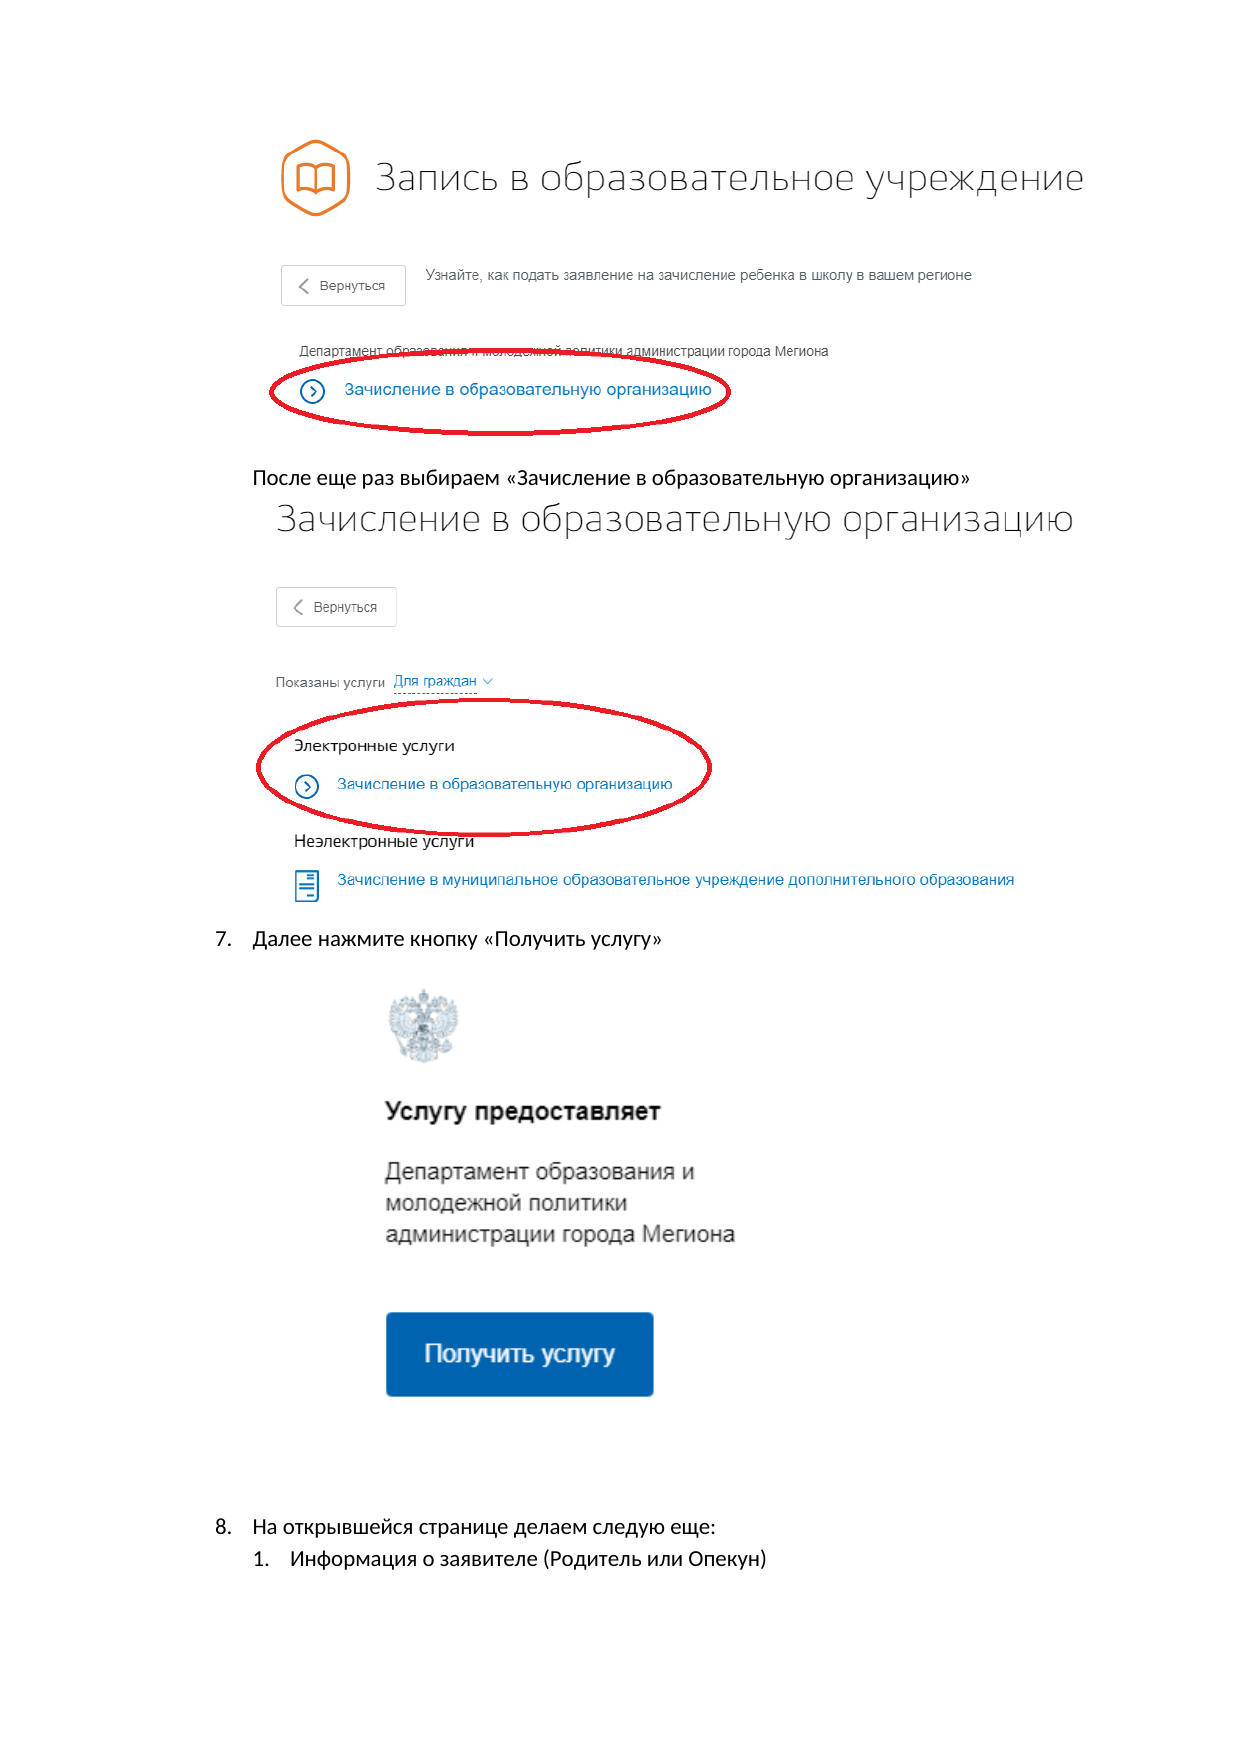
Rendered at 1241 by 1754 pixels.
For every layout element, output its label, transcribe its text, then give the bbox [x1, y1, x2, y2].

picture [252, 495, 1093, 921]
list На открывшейся странице делаем следую еще: [215, 1512, 1152, 1540]
list После еще раз выбираем «Зачисление в образовательную организацию» [252, 463, 1152, 491]
list Информация о заявителе (Родитель или Опекун) [252, 1544, 1152, 1572]
picture [252, 956, 804, 1508]
list Далее нажмите кнопку «Получить услугу» [215, 924, 1152, 952]
picture [252, 118, 1105, 459]
